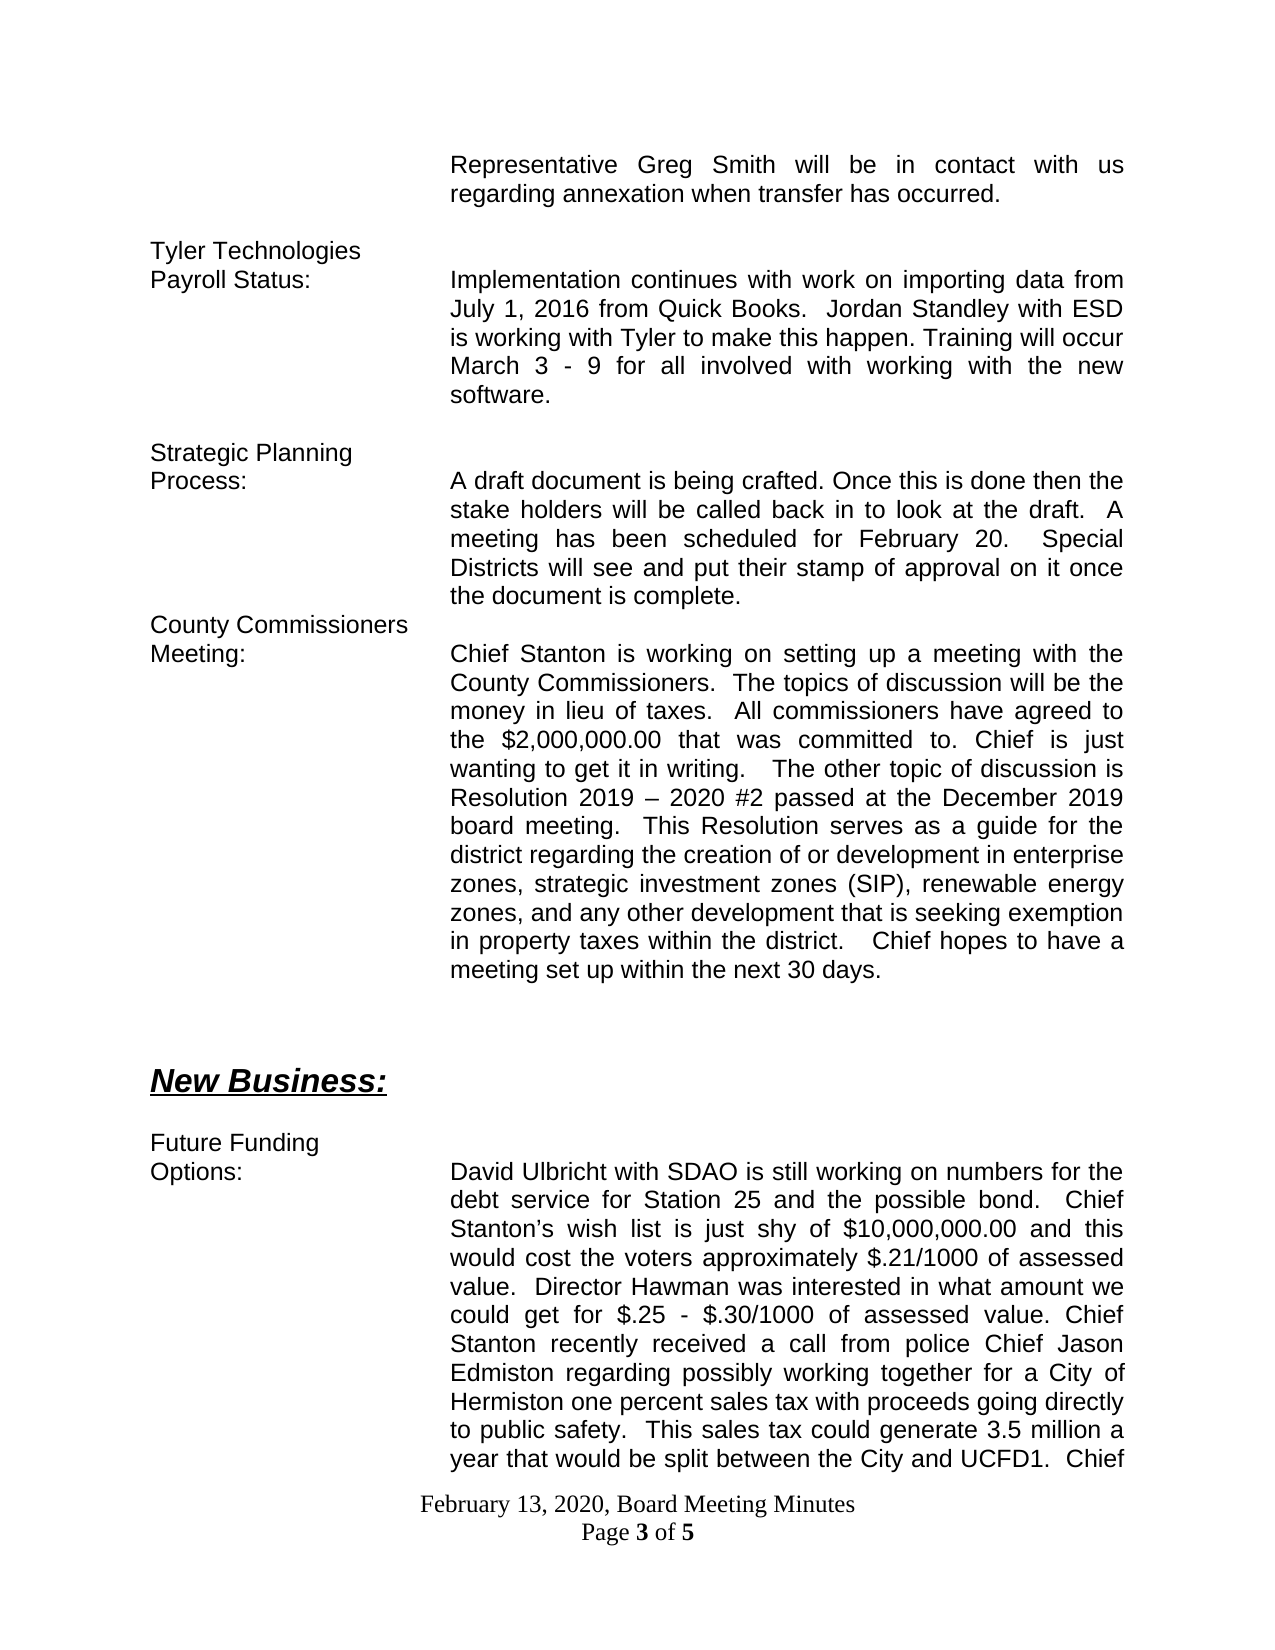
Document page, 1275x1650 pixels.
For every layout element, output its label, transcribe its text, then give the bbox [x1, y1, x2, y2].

text Process: A draft document is being crafted. Once this is done then the stake holders will be called back in to look at the draft. A meeting has been scheduled for February 20. Special Districts will see and put their stamp of approval on it once the document is complete. [150, 466, 1125, 610]
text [150, 150, 1125, 207]
text Tyler Technologies [150, 236, 1125, 265]
text County Commissioners [150, 610, 1125, 639]
text New Business: [150, 1061, 1125, 1099]
text Payroll Status: Implementation continues with work on importing data from July 1, 2016 from Quick Books. Jordan Standley with ESD is working with Tyler to make this happen. Training will occur March 3 - 9 for all involved with working with the new software. [150, 265, 1125, 409]
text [150, 1157, 1125, 1473]
text Meeting: Chief Stanton is working on setting up a meeting with the County Commissioners. The topics of discussion will be the money in lieu of taxes. All commissioners have agreed to the $2,000,000.00 that was committed to. Chief is just wanting to get it in writing. The other topic of discussion is Resolution 2019 – 2020 #2 passed at the December 2019 board meeting. This Resolution serves as a guide for the district regarding the creation of or development in enterprise zones, strategic investment zones (SIP), renewable energy zones, and any other development that is seeking exemption in property taxes within the district. Chief hopes to have a meeting set up within the next 30 days. [150, 639, 1125, 984]
text Future Funding [150, 1128, 1125, 1157]
text Strategic Planning [150, 437, 1125, 466]
